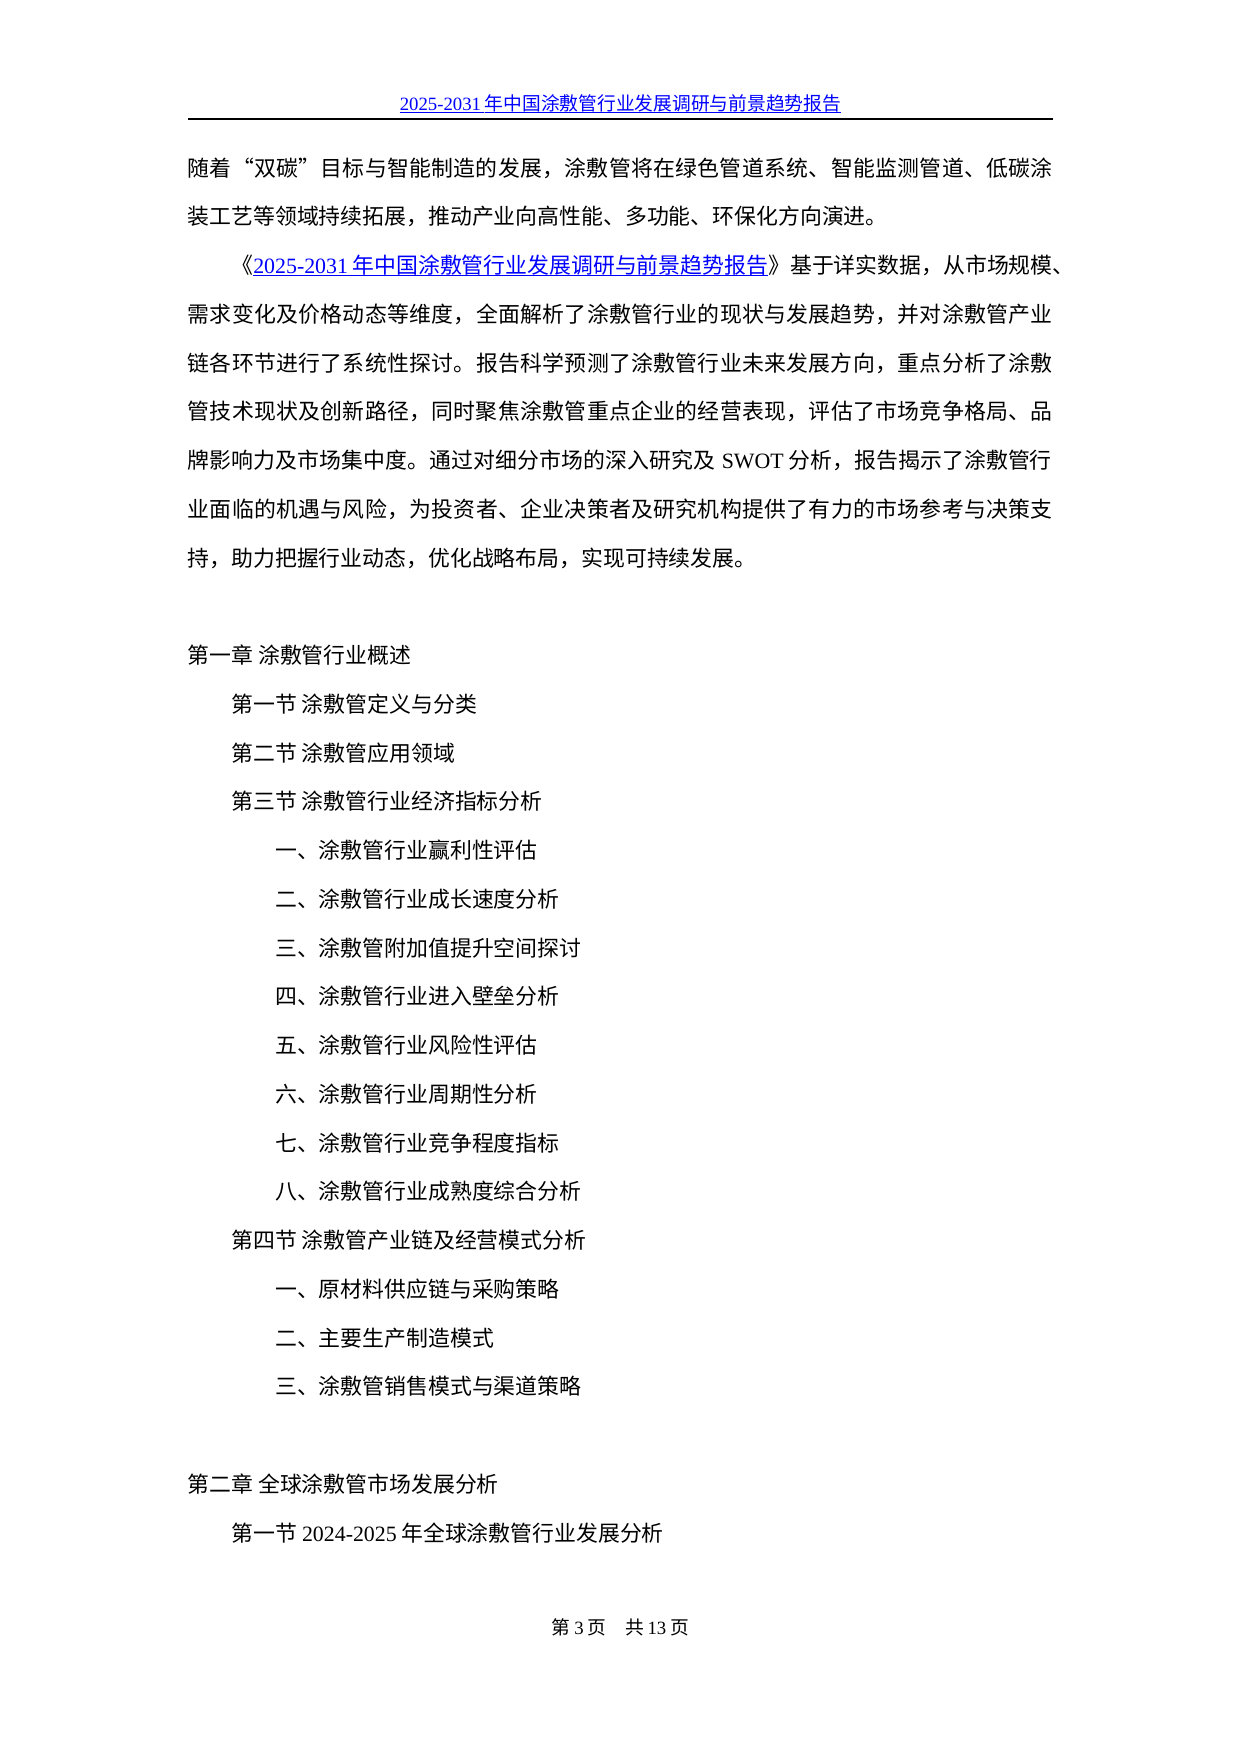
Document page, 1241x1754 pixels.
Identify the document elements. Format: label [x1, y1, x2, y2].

text [187, 150, 1053, 1548]
